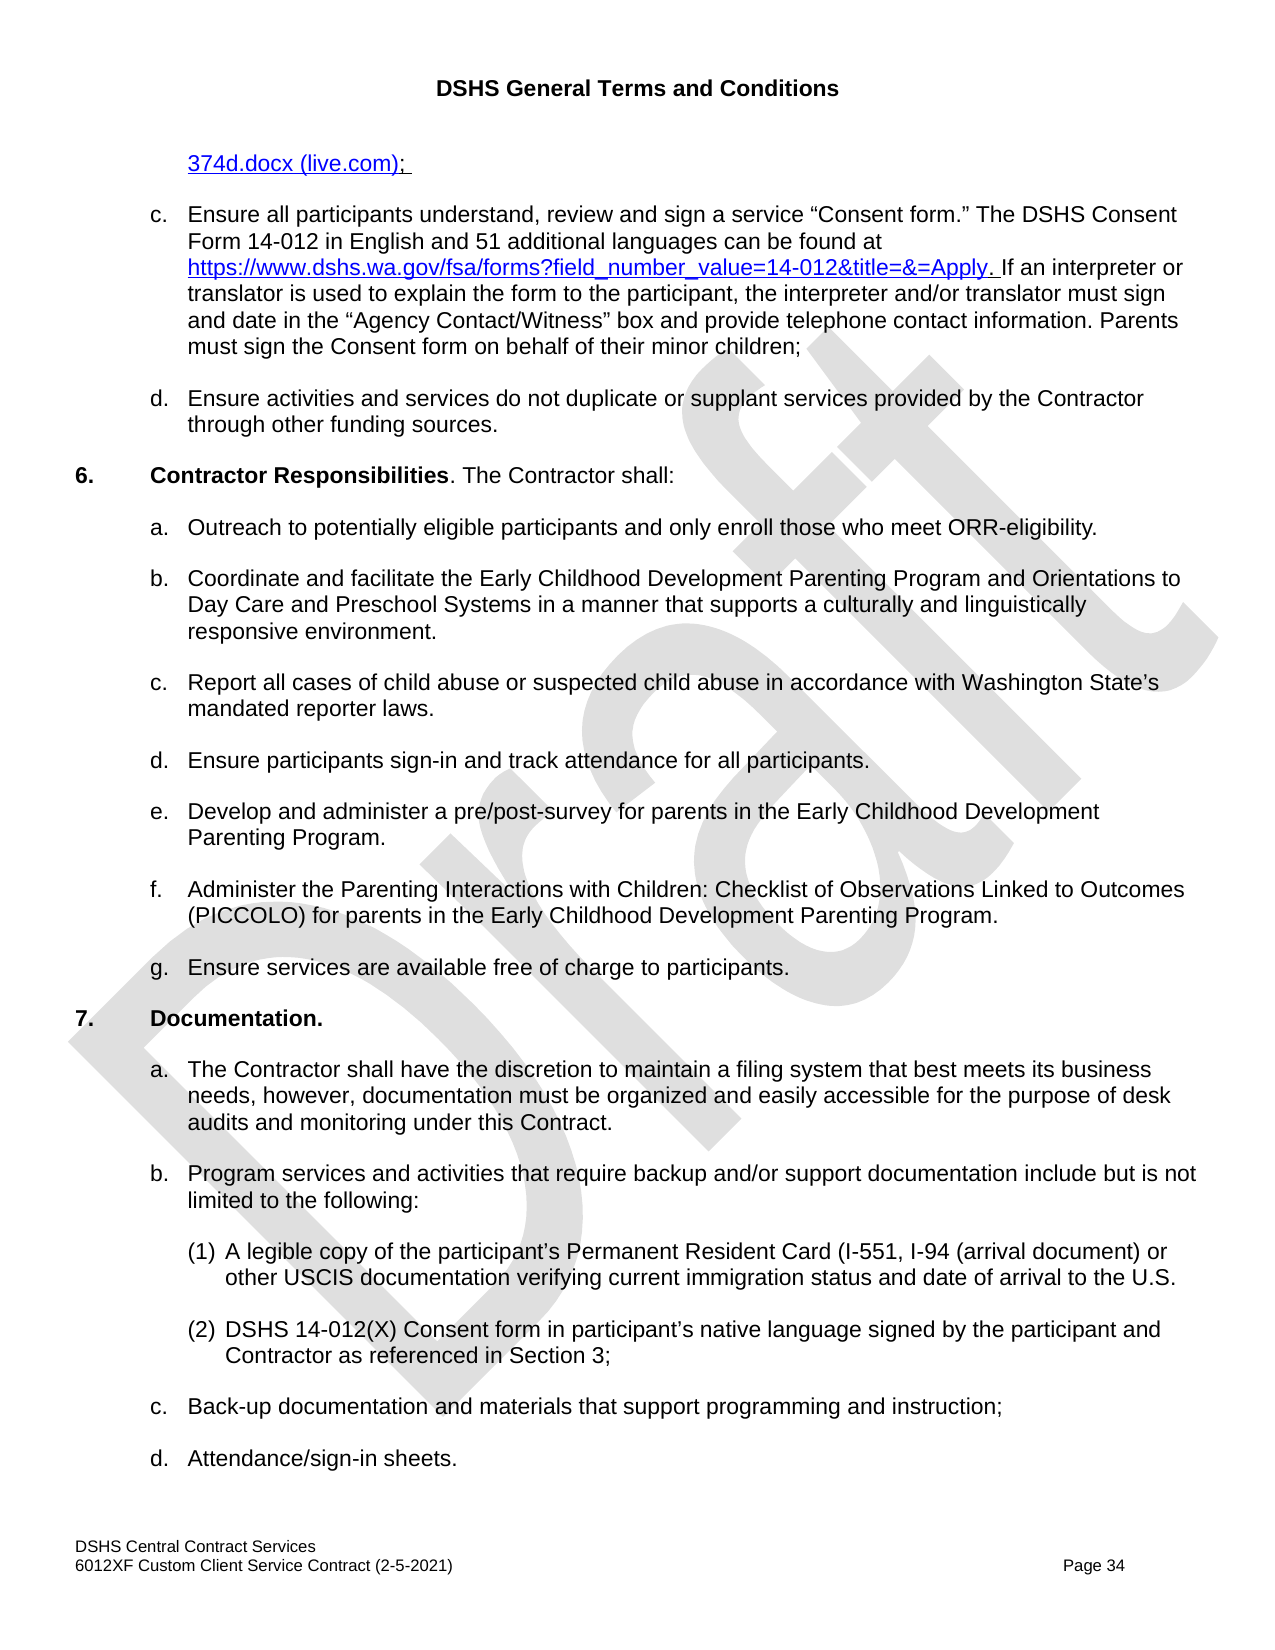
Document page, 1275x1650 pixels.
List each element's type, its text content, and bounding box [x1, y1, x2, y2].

list Report all cases of child abuse or suspected child abuse in accordance with Washington State’s mandated reporter laws. [150, 669, 1200, 722]
list Ensure all participants understand, review and sign a service “Consent form.” The DSHS Consent Form 14-012 in English and 51 additional languages can be found at https://www.dshs.wa.gov/fsa/forms?field_number_value=14-012&title=&=Apply. If an interpreter or translator is used to explain the form to the participant, the interpreter and/or translator must sign and date in the “Agency Contact/Witness” box and provide telephone contact information. Parents must sign the Consent form on behalf of their minor children; [150, 201, 1200, 359]
list Ensure participants sign-in and track attendance for all participants. [150, 747, 1200, 773]
list Contractor Responsibilities. The Contractor shall: [75, 462, 1200, 488]
list Ensure services are available free of charge to participants. [150, 953, 1200, 980]
list Attendance/sign-in sheets. [150, 1445, 1200, 1471]
list Coordinate and facilitate the Early Childhood Development Parenting Program and Orientations to Day Care and Preschool Systems in a manner that supports a culturally and linguistically responsive environment. [150, 565, 1200, 644]
list The Contractor shall have the discretion to maintain a filing system that best meets its business needs, however, documentation must be organized and easily accessible for the purpose of desk audits and monitoring under this Contract. [150, 1056, 1200, 1135]
subtitle Outreach to potentially eligible participants and only enroll those who meet ORR-eligibility. [150, 513, 1200, 540]
list Back-up documentation and materials that support programming and instruction; [150, 1393, 1200, 1420]
list A legible copy of the participant’s Permanent Resident Card (I-551, I-94 (arrival document) or other USCIS documentation verifying current immigration status and date of arrival to the U.S. [187, 1238, 1200, 1291]
list Documentation. [75, 1005, 1200, 1031]
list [150, 150, 1200, 176]
subtitle Administer the Parenting Interactions with Children: Checklist of Observations Linked to Outcomes (PICCOLO) for parents in the Early Childhood Development Parenting Program. [150, 876, 1200, 928]
list Ensure activities and services do not duplicate or supplant services provided by the Contractor through other funding sources. [150, 384, 1200, 437]
list Program services and activities that require backup and/or support documentation include but is not limited to the following: [150, 1160, 1200, 1213]
list Develop and administer a pre/post-survey for parents in the Early Childhood Development Parenting Program. [150, 798, 1200, 851]
list DSHS 14-012(X) Consent form in participant’s native language signed by the participant and Contractor as referenced in Section 3; [187, 1316, 1200, 1368]
